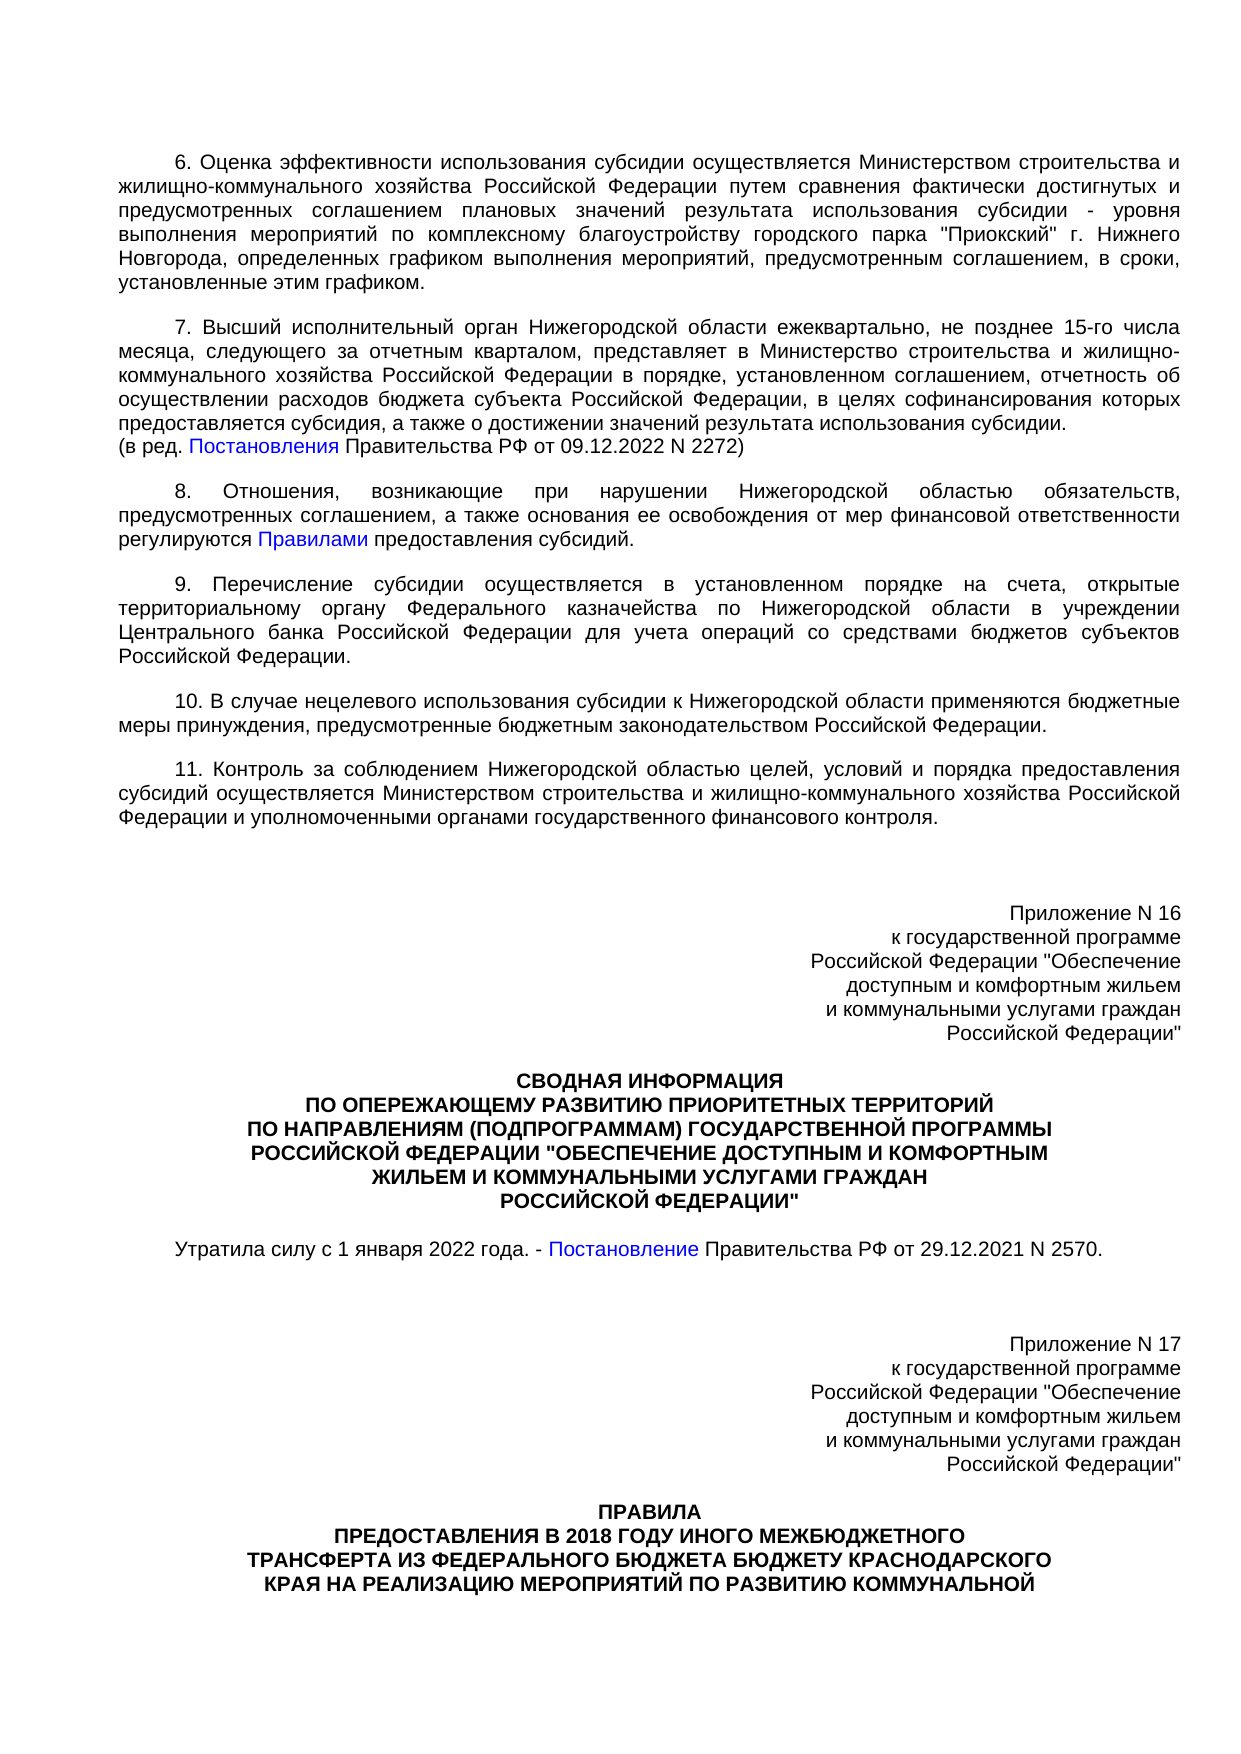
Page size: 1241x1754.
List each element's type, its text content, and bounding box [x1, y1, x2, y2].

text Российской Федерации "Обеспечение [118, 1380, 1181, 1404]
text Российской Федерации "Обеспечение [118, 949, 1181, 973]
text 9. Перечисление субсидии осуществляется в установленном порядке на счета, открытые территориальному органу Федерального казначейства по Нижегородской области в учреждении Центрального банка Российской Федерации для учета операций со средствами бюджетов субъектов Российской Федерации. [118, 572, 1181, 668]
text доступным и комфортным жильем [118, 1404, 1181, 1428]
title ПО НАПРАВЛЕНИЯМ (ПОДПРОГРАММАМ) ГОСУДАРСТВЕННОЙ ПРОГРАММЫ [118, 1117, 1181, 1141]
text 11. Контроль за соблюдением Нижегородской областью целей, условий и порядка предоставления субсидий осуществляется Министерством строительства и жилищно-коммунального хозяйства Российской Федерации и уполномоченными органами государственного финансового контроля. [118, 757, 1181, 829]
text (в ред. Постановления Правительства РФ от 09.12.2022 N 2272) [118, 434, 1181, 458]
text 6. Оценка эффективности использования субсидии осуществляется Министерством строительства и жилищно-коммунального хозяйства Российской Федерации путем сравнения фактически достигнутых и предусмотренных соглашением плановых значений результата использования субсидии - уровня выполнения мероприятий по комплексному благоустройству городского парка "Приокский" г. Нижнего Новгорода, определенных графиком выполнения мероприятий, предусмотренным соглашением, в сроки, установленные этим графиком. [118, 150, 1181, 294]
text и коммунальными услугами граждан [118, 997, 1181, 1021]
title ПО ОПЕРЕЖАЮЩЕМУ РАЗВИТИЮ ПРИОРИТЕТНЫХ ТЕРРИТОРИЙ [118, 1093, 1181, 1117]
text 10. В случае нецелевого использования субсидии к Нижегородской области применяются бюджетные меры принуждения, предусмотренные бюджетным законодательством Российской Федерации. [118, 688, 1181, 736]
text и коммунальными услугами граждан [118, 1428, 1181, 1452]
text 8. Отношения, возникающие при нарушении Нижегородской областью обязательств, предусмотренных соглашением, а также основания ее освобождения от мер финансовой ответственности регулируются Правилами предоставления субсидий. [118, 479, 1181, 551]
text Приложение N 16 [118, 901, 1181, 925]
text Приложение N 17 [118, 1332, 1181, 1356]
title ПРЕДОСТАВЛЕНИЯ В 2018 ГОДУ ИНОГО МЕЖБЮДЖЕТНОГО [118, 1524, 1181, 1548]
text Российской Федерации" [118, 1021, 1181, 1045]
title СВОДНАЯ ИНФОРМАЦИЯ [118, 1069, 1181, 1093]
text доступным и комфортным жильем [118, 973, 1181, 997]
title ПРАВИЛА [118, 1500, 1181, 1524]
title КРАЯ НА РЕАЛИЗАЦИЮ МЕРОПРИЯТИЙ ПО РАЗВИТИЮ КОММУНАЛЬНОЙ [118, 1572, 1181, 1596]
title РОССИЙСКОЙ ФЕДЕРАЦИИ" [118, 1188, 1181, 1212]
text к государственной программе [118, 925, 1181, 949]
text к государственной программе [118, 1356, 1181, 1380]
title ТРАНСФЕРТА ИЗ ФЕДЕРАЛЬНОГО БЮДЖЕТА БЮДЖЕТУ КРАСНОДАРСКОГО [118, 1548, 1181, 1572]
text Утратила силу с 1 января 2022 года. - Постановление Правительства РФ от 29.12.2021 N 2570. [118, 1236, 1181, 1260]
title РОССИЙСКОЙ ФЕДЕРАЦИИ "ОБЕСПЕЧЕНИЕ ДОСТУПНЫМ И КОМФОРТНЫМ [118, 1141, 1181, 1164]
text 7. Высший исполнительный орган Нижегородской области ежеквартально, не позднее 15-го числа месяца, следующего за отчетным кварталом, представляет в Министерство строительства и жилищно-коммунального хозяйства Российской Федерации в порядке, установленном соглашением, отчетность об осуществлении расходов бюджета субъекта Российской Федерации, в целях софинансирования которых предоставляется субсидия, а также о достижении значений результата использования субсидии. [118, 314, 1181, 434]
title ЖИЛЬЕМ И КОММУНАЛЬНЫМИ УСЛУГАМИ ГРАЖДАН [118, 1164, 1181, 1188]
text Российской Федерации" [118, 1452, 1181, 1476]
